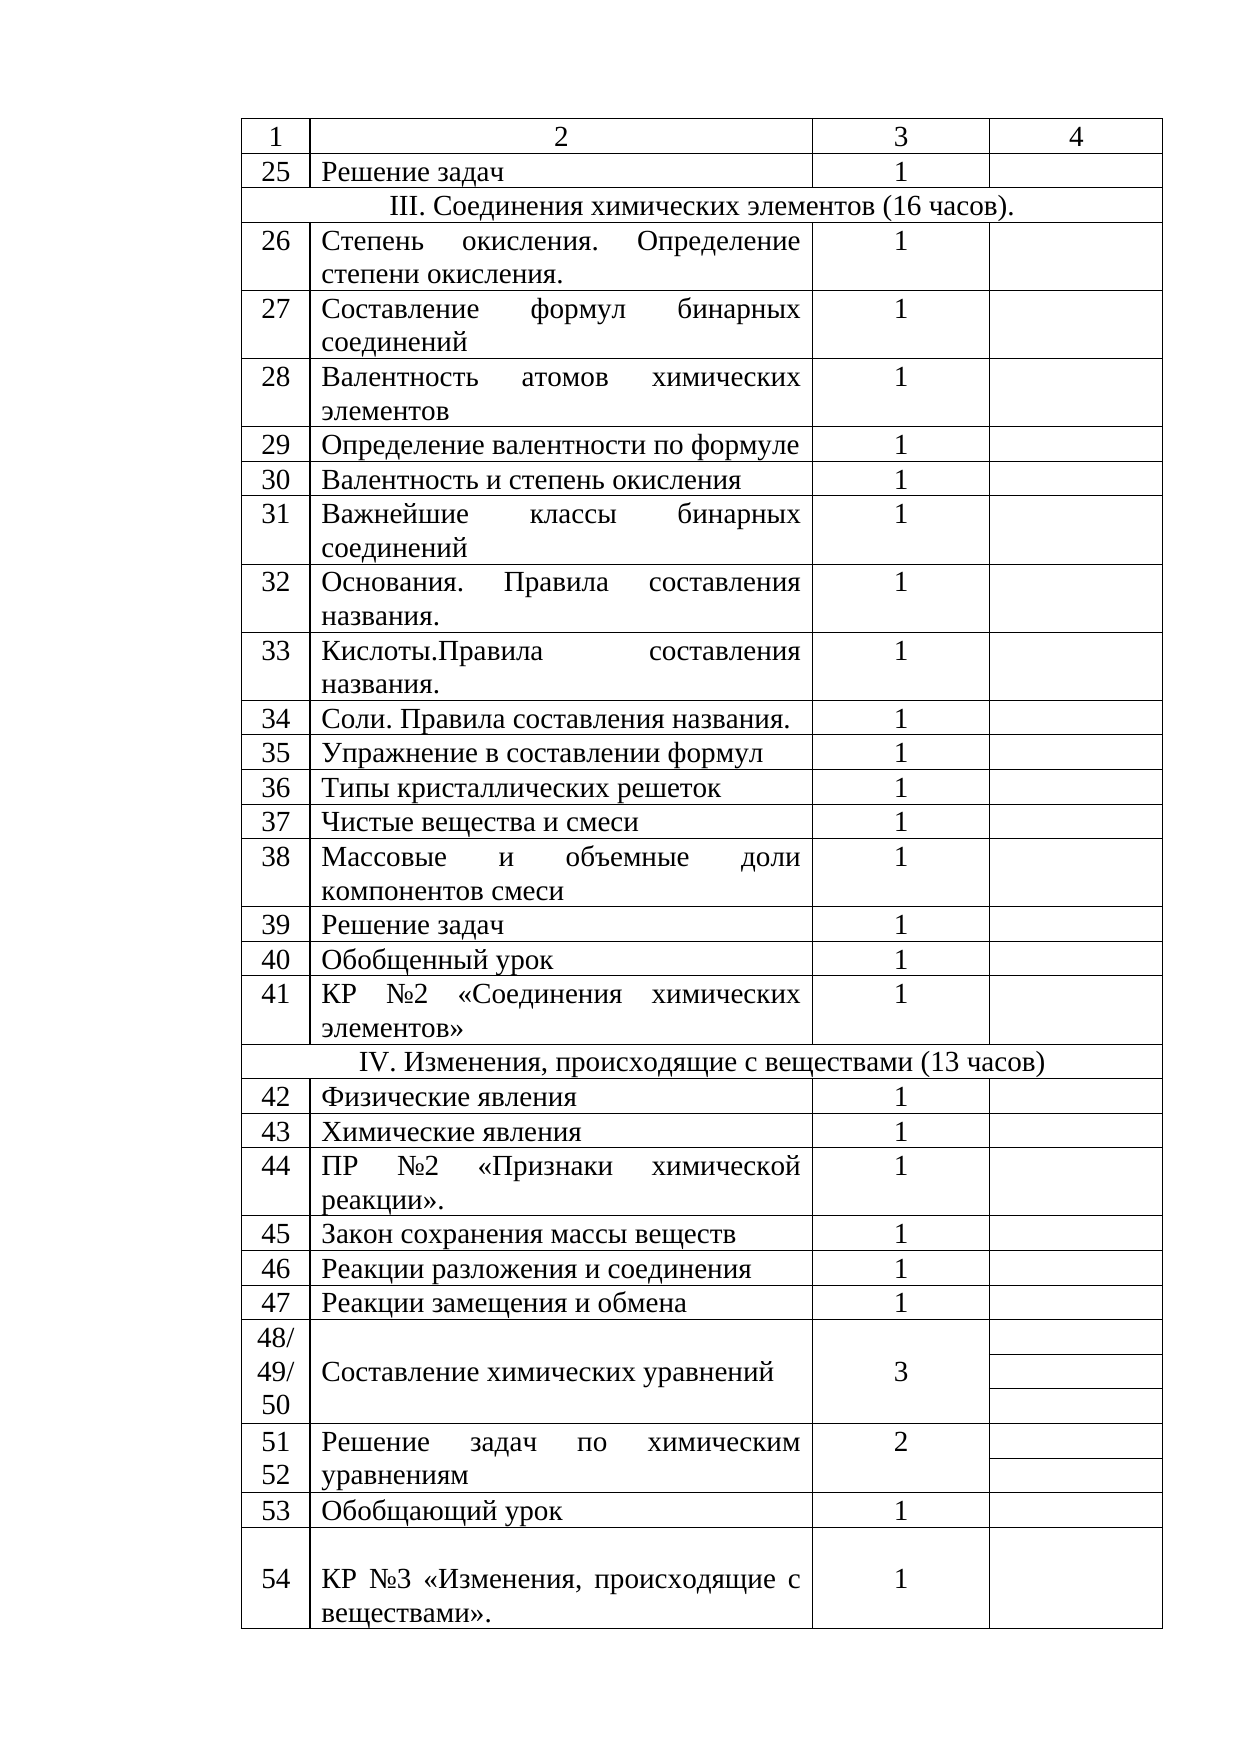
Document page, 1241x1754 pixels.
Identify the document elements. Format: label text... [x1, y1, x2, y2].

table_cell 1 [813, 1148, 989, 1215]
table_cell [990, 291, 1162, 358]
table_cell 44 [242, 1148, 309, 1215]
table_cell 1 [813, 942, 989, 975]
table_cell 1 [813, 839, 989, 906]
table_cell 46 [242, 1251, 309, 1284]
table_cell Определение валентности по формуле [311, 427, 812, 461]
table_cell 43 [242, 1114, 309, 1147]
table_cell Решение задач по химическим уравнениям [311, 1424, 812, 1492]
table_cell 1 [813, 1528, 989, 1628]
table_cell [990, 1216, 1162, 1250]
table_cell [990, 942, 1162, 975]
table_cell [990, 1424, 1162, 1457]
table_cell 1 [813, 770, 989, 803]
table_cell [990, 1148, 1162, 1215]
table_cell [990, 735, 1162, 769]
table_cell 54 [242, 1528, 309, 1628]
table_cell 1 [813, 154, 989, 187]
table_cell 1 [813, 633, 989, 700]
table_cell III. Соединения химических элементов (16 часов). [242, 188, 1162, 222]
table_cell [990, 976, 1162, 1043]
table_cell [990, 701, 1162, 734]
table_cell Степень окисления. Определение степени окисления. [311, 223, 812, 290]
table_cell [990, 1079, 1162, 1113]
table_cell [990, 1114, 1162, 1147]
table_cell [990, 1493, 1162, 1527]
table_cell [990, 223, 1162, 290]
table_cell 1 [813, 701, 989, 734]
table_cell 3 [813, 1320, 989, 1423]
table_cell Обобщенный урок [311, 942, 812, 975]
table_cell 4 [990, 119, 1162, 153]
table_cell [990, 805, 1162, 838]
table_cell 31 [242, 496, 309, 563]
table_cell 1 [813, 1286, 989, 1319]
table_cell 1 [813, 565, 989, 632]
table_cell Обобщающий урок [311, 1493, 812, 1527]
table_cell Химические явления [311, 1114, 812, 1147]
table_cell 1 [813, 496, 989, 563]
table_cell 1 [813, 291, 989, 358]
table_cell [990, 907, 1162, 941]
table_cell Кислоты.Правила составления названия. [311, 633, 812, 700]
table_cell 36 [242, 770, 309, 803]
table_cell 42 [242, 1079, 309, 1113]
table_cell Физические явления [311, 1079, 812, 1113]
table_cell 25 [242, 154, 309, 187]
table_cell КР №2 «Соединения химических элементов» [311, 976, 812, 1043]
table_cell 1 [242, 119, 309, 153]
table_cell 28 [242, 359, 309, 426]
table_cell 45 [242, 1216, 309, 1250]
table_cell 48/ 49/ 50 [242, 1320, 309, 1423]
table_cell [990, 1389, 1162, 1423]
table_cell 2 [813, 1424, 989, 1492]
table_cell 30 [242, 462, 309, 495]
table_cell Реакции разложения и соединения [311, 1251, 812, 1284]
table_cell 41 [242, 976, 309, 1043]
table_cell 39 [242, 907, 309, 941]
table_cell [990, 359, 1162, 426]
table_cell [990, 427, 1162, 461]
table_cell [990, 1320, 1162, 1354]
table_cell [990, 565, 1162, 632]
table_cell Соли. Правила составления названия. [311, 701, 812, 734]
table_cell Основания. Правила составления названия. [311, 565, 812, 632]
table_cell [990, 633, 1162, 700]
table_cell 1 [813, 907, 989, 941]
table_cell 1 [813, 1493, 989, 1527]
table_cell Решение задач [311, 154, 812, 187]
table_cell Упражнение в составлении формул [311, 735, 812, 769]
table_cell [990, 770, 1162, 803]
table_cell 1 [813, 735, 989, 769]
table_cell 1 [813, 1114, 989, 1147]
table_cell 2 [311, 119, 812, 153]
table_cell 37 [242, 805, 309, 838]
table_cell Решение задач [311, 907, 812, 941]
table_cell Типы кристаллических решеток [311, 770, 812, 803]
table_cell Массовые и объемные доли компонентов смеси [311, 839, 812, 906]
table_cell 1 [813, 1216, 989, 1250]
table_cell 51 52 [242, 1424, 309, 1492]
table_cell Важнейшие классы бинарных соединений [311, 496, 812, 563]
table_cell [990, 1355, 1162, 1388]
table_cell [990, 1459, 1162, 1492]
table_cell 3 [813, 119, 989, 153]
table_cell [990, 154, 1162, 187]
table_cell [990, 462, 1162, 495]
table_cell Составление формул бинарных соединений [311, 291, 812, 358]
table_cell 1 [813, 805, 989, 838]
table_cell 1 [813, 1079, 989, 1113]
table_cell Составление химических уравнений [311, 1320, 812, 1423]
table_cell 33 [242, 633, 309, 700]
table_cell 1 [813, 462, 989, 495]
table_cell ПР №2 «Признаки химической реакции». [311, 1148, 812, 1215]
table_cell 1 [813, 976, 989, 1043]
table_cell [990, 1251, 1162, 1284]
table_cell 1 [813, 427, 989, 461]
table_cell [990, 1286, 1162, 1319]
table_cell 29 [242, 427, 309, 461]
table_cell [990, 839, 1162, 906]
table_cell 1 [813, 223, 989, 290]
table_cell 38 [242, 839, 309, 906]
table_cell [990, 1528, 1162, 1628]
table_cell 27 [242, 291, 309, 358]
table_cell 26 [242, 223, 309, 290]
table_cell Валентность атомов химических элементов [311, 359, 812, 426]
table_cell Валентность и степень окисления [311, 462, 812, 495]
table_cell 53 [242, 1493, 309, 1527]
table_cell КР №3 «Изменения, происходящие с веществами». [311, 1528, 812, 1628]
table_cell 40 [242, 942, 309, 975]
table_cell IV. Изменения, происходящие с веществами (13 часов) [242, 1045, 1162, 1078]
table_cell 1 [813, 359, 989, 426]
table_cell [990, 496, 1162, 563]
table_cell Закон сохранения массы веществ [311, 1216, 812, 1250]
table_cell Реакции замещения и обмена [311, 1286, 812, 1319]
table_cell 47 [242, 1286, 309, 1319]
table_cell 35 [242, 735, 309, 769]
table_cell Чистые вещества и смеси [311, 805, 812, 838]
table_cell 1 [813, 1251, 989, 1284]
table_cell 34 [242, 701, 309, 734]
table_cell 32 [242, 565, 309, 632]
